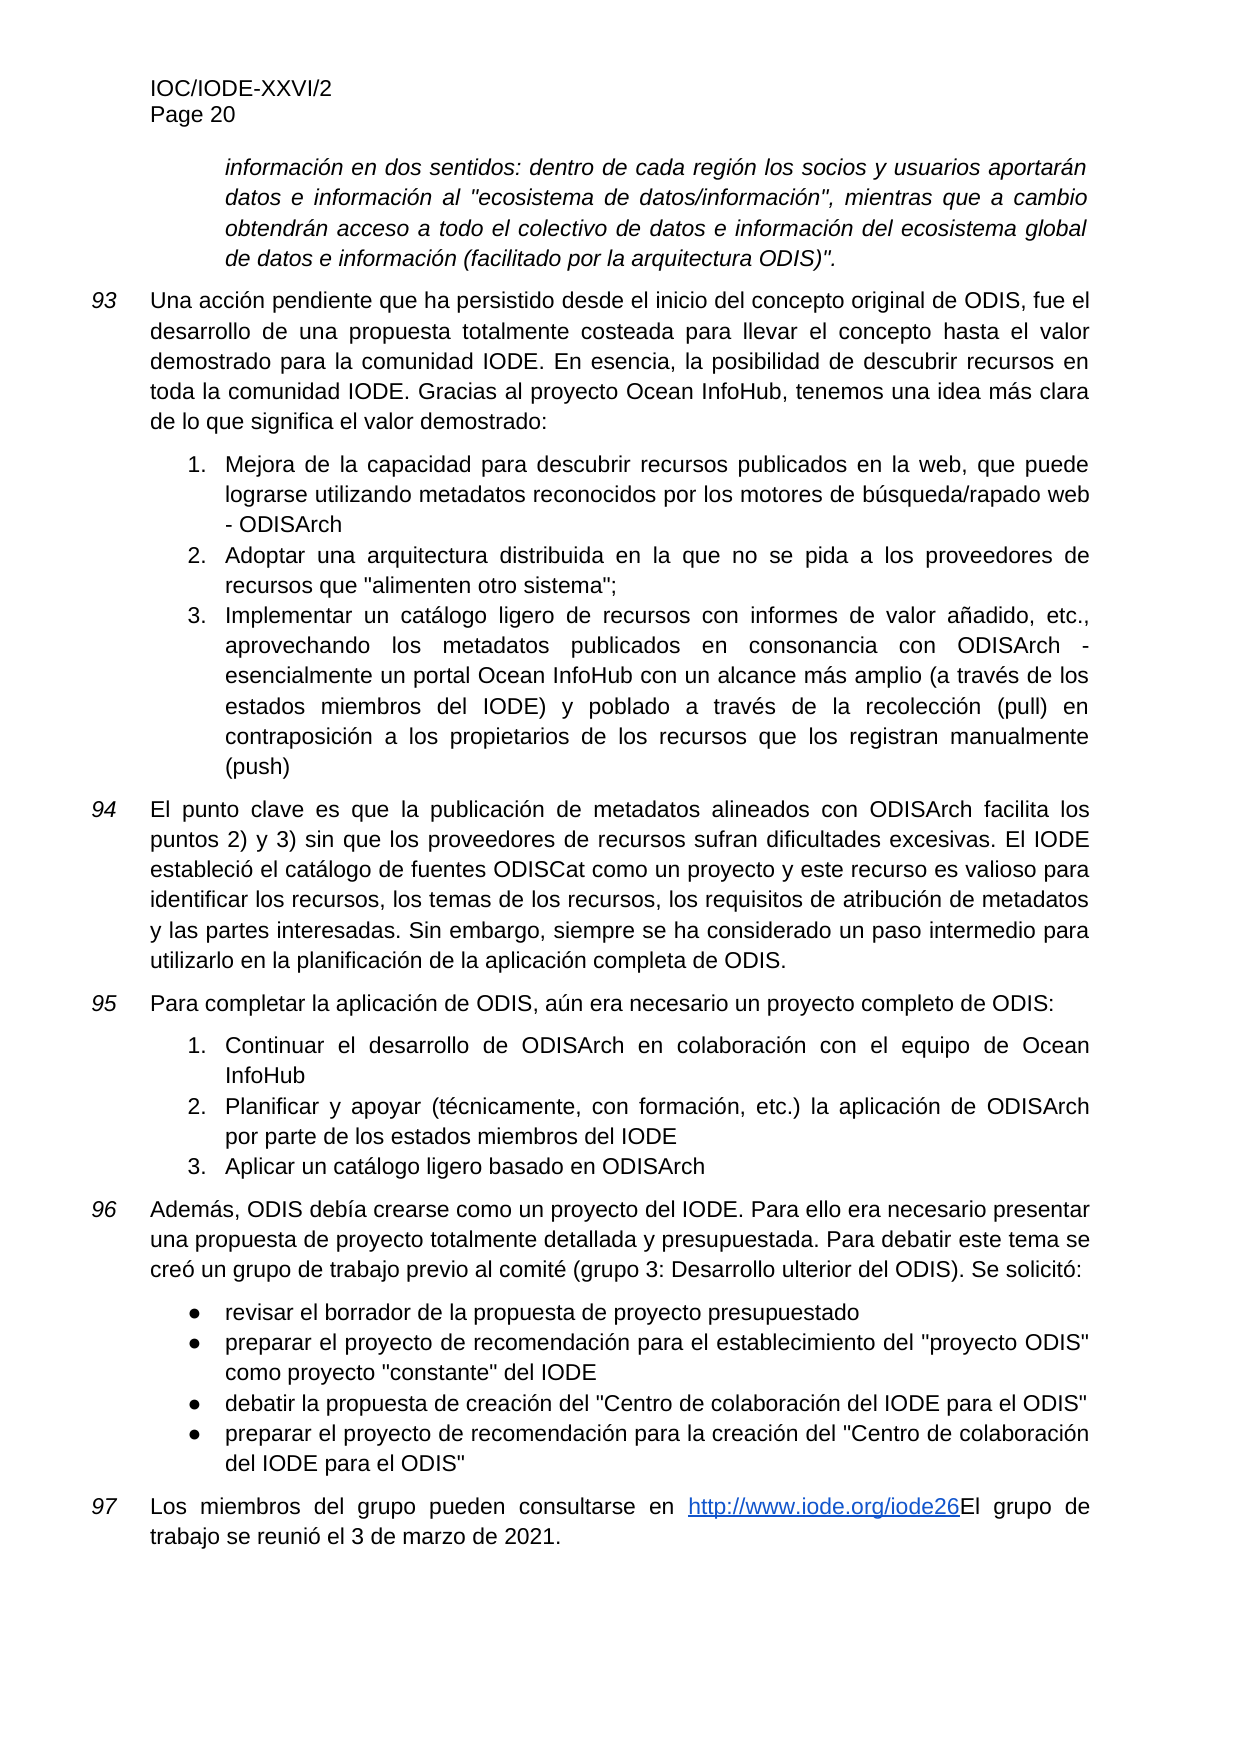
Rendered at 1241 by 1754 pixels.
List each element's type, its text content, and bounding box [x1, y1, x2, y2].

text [225, 154, 1090, 271]
text Una acción pendiente que ha persistido desde el inicio del concepto original de ODIS, fue el desarrollo de una propuesta totalmente costeada para llevar el concepto hasta el valor demostrado para la comunidad IODE. En esencia, la posibilidad de descubrir recursos en toda la comunidad IODE. Gracias al proyecto Ocean InfoHub, tenemos una idea más clara de lo que significa el valor demostrado: [91, 287, 1090, 434]
list preparar el proyecto de recomendación para el establecimiento del "proyecto ODIS" como proyecto "constante" del IODE [187, 1329, 1090, 1386]
list revisar el borrador de la propuesta de proyecto presupuestado [187, 1299, 1090, 1325]
list debatir la propuesta de creación del "Centro de colaboración del IODE para el ODIS" [187, 1389, 1090, 1416]
list Aplicar un catálogo ligero basado en ODISArch [187, 1153, 1090, 1179]
text Los miembros del grupo pueden consultarse en http://www.iode.org/iode26El grupo de trabajo se reunió el 3 de marzo de 2021. [91, 1493, 1090, 1549]
list preparar el proyecto de recomendación para la creación del "Centro de colaboración del IODE para el ODIS" [187, 1420, 1090, 1476]
list Planificar y apoyar (técnicamente, con formación, etc.) la aplicación de ODISArch por parte de los estados miembros del IODE [187, 1093, 1090, 1149]
text Además, ODIS debía crearse como un proyecto del IODE. Para ello era necesario presentar una propuesta de proyecto totalmente detallada y presupuestada. Para debatir este tema se creó un grupo de trabajo previo al comité (grupo 3: Desarrollo ulterior del ODIS). Se solicitó: [91, 1196, 1090, 1282]
list Mejora de la capacidad para descubrir recursos publicados en la web, que puede lograrse utilizando metadatos reconocidos por los motores de búsqueda/rapado web - ODISArch [187, 451, 1090, 538]
list Continuar el desarrollo de ODISArch en colaboración con el equipo de Ocean InfoHub [187, 1032, 1090, 1089]
text El punto clave es que la publicación de metadatos alineados con ODISArch facilita los puntos 2) y 3) sin que los proveedores de recursos sufran dificultades excesivas. El IODE estableció el catálogo de fuentes ODISCat como un proyecto y este recurso es valioso para identificar los recursos, los temas de los recursos, los requisitos de atribución de metadatos y las partes interesadas. Sin embargo, siempre se ha considerado un paso intermedio para utilizarlo en la planificación de la aplicación completa de ODIS. [91, 796, 1090, 973]
text Para completar la aplicación de ODIS, aún era necesario un proyecto completo de ODIS: [91, 989, 1090, 1016]
list Adoptar una arquitectura distribuida en la que no se pida a los proveedores de recursos que "alimenten otro sistema"; [187, 542, 1090, 598]
list Implementar un catálogo ligero de recursos con informes de valor añadido, etc., aprovechando los metadatos publicados en consonancia con ODISArch - esencialmente un portal Ocean InfoHub con un alcance más amplio (a través de los estados miembros del IODE) y poblado a través de la recolección (pull) en contraposición a los propietarios de los recursos que los registran manualmente (push) [187, 602, 1090, 779]
